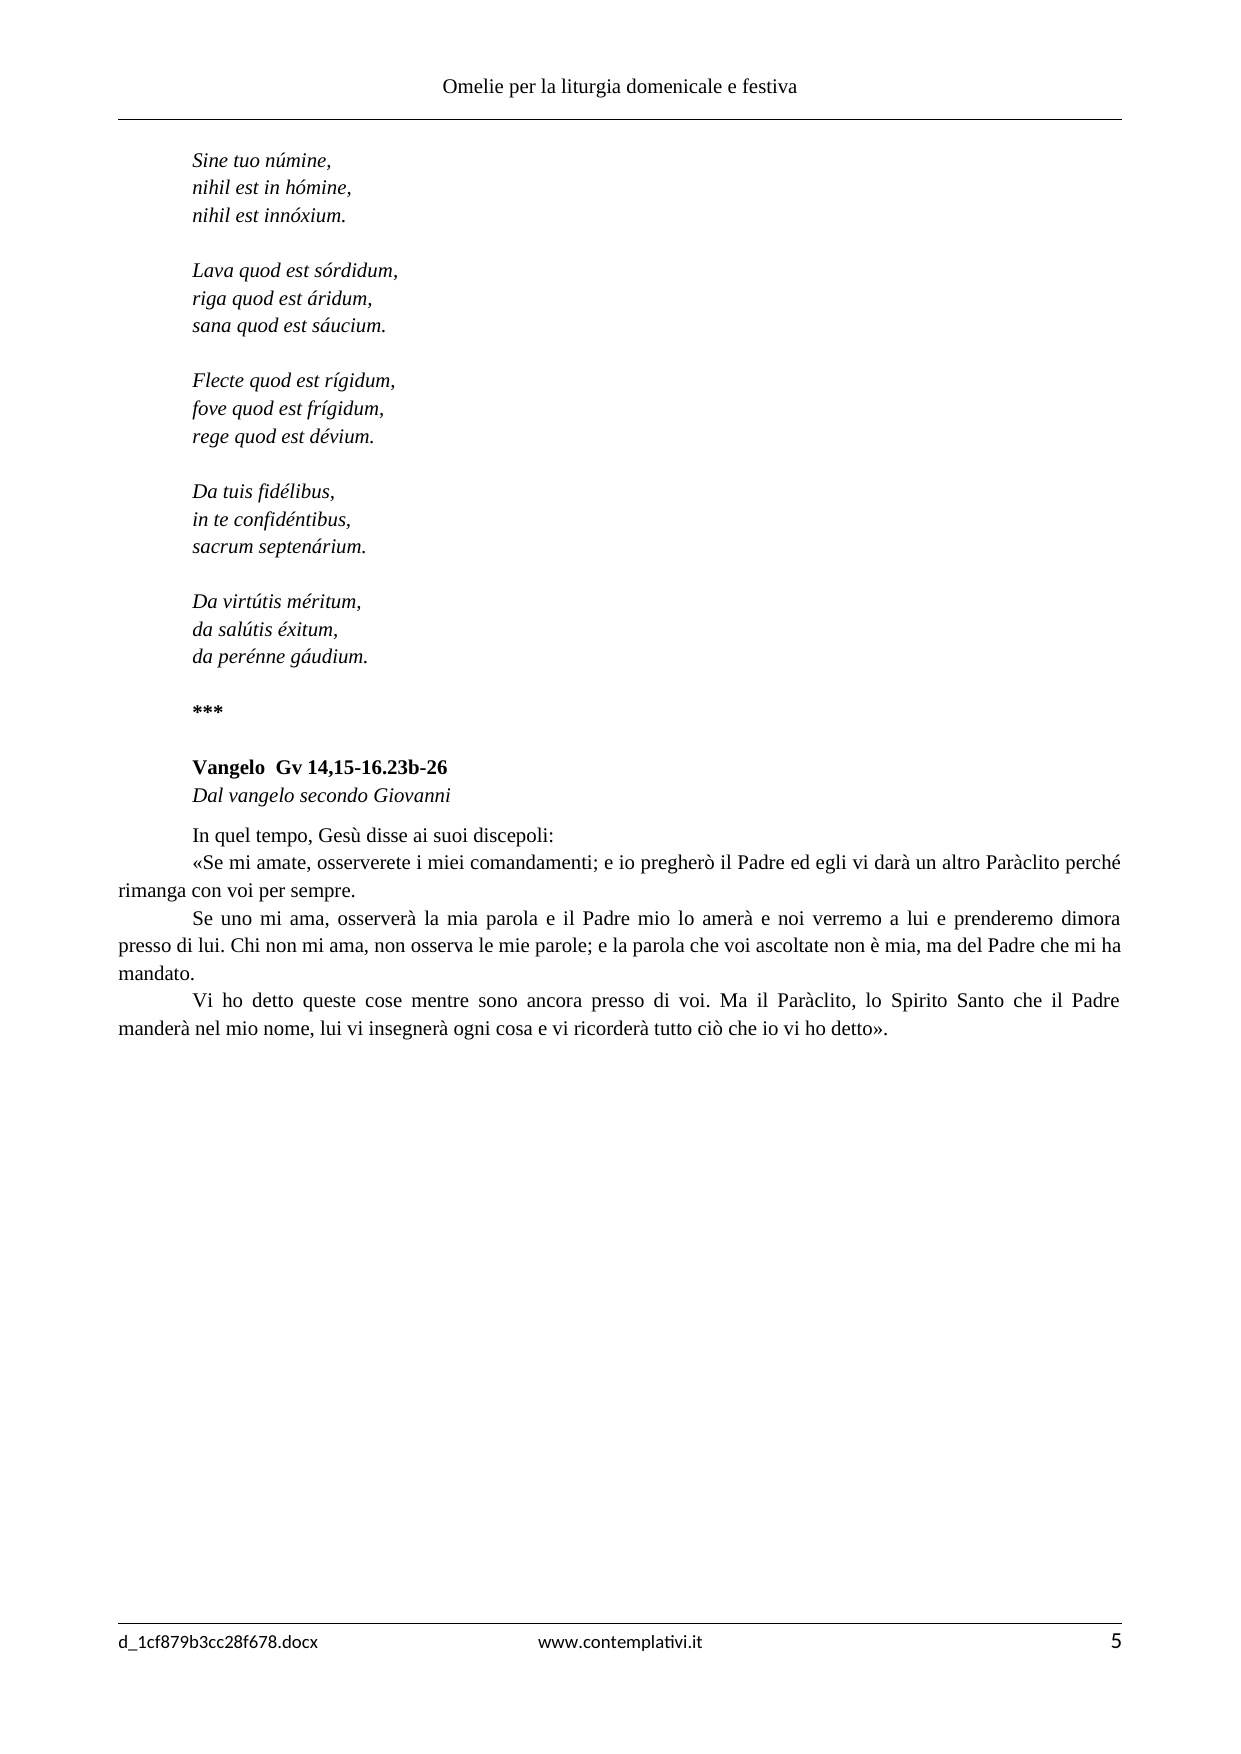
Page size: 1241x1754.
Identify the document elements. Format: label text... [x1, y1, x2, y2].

text «Se mi amate, osserverete i miei comandamenti; e io pregherò il Padre ed egli vi darà un altro Paràclito perché rimanga con voi per sempre. [118, 850, 1122, 902]
text Lava quod est sórdidum, [118, 258, 1122, 282]
text Sine tuo númine, [118, 148, 1122, 172]
text Vangelo Gv 14,15-16.23b-26 [118, 755, 1122, 779]
text sacrum septenárium. [118, 534, 1122, 558]
text Vi ho detto queste cose mentre sono ancora presso di voi. Ma il Paràclito, lo Spirito Santo che il Padre manderà nel mio nome, lui vi insegnerà ogni cosa e vi ricorderà tutto ciò che io vi ho detto». [118, 988, 1122, 1040]
text in te confidéntibus, [118, 506, 1122, 531]
text nihil est innóxium. [118, 203, 1122, 227]
text rege quod est dévium. [118, 424, 1122, 448]
text *** [118, 700, 1122, 724]
text Flecte quod est rígidum, [118, 368, 1122, 392]
text Dal vangelo secondo Giovanni [118, 782, 1122, 807]
text Se uno mi ama, osserverà la mia parola e il Padre mio lo amerà e noi verremo a lui e prenderemo dimora presso di lui. Chi non mi ama, non osserva le mie parole; e la parola che voi ascoltate non è mia, ma del Padre che mi ha mandato. [118, 905, 1122, 985]
text Da virtútis méritum, [118, 589, 1122, 613]
text nihil est in hómine, [118, 175, 1122, 199]
text riga quod est áridum, [118, 286, 1122, 310]
text Da tuis fidélibus, [118, 479, 1122, 503]
text In quel tempo, Gesù disse ai suoi discepoli: [118, 823, 1122, 847]
text da perénne gáudium. [118, 644, 1122, 668]
text sana quod est sáucium. [118, 313, 1122, 337]
text fove quod est frígidum, [118, 396, 1122, 420]
text da salútis éxitum, [118, 617, 1122, 641]
